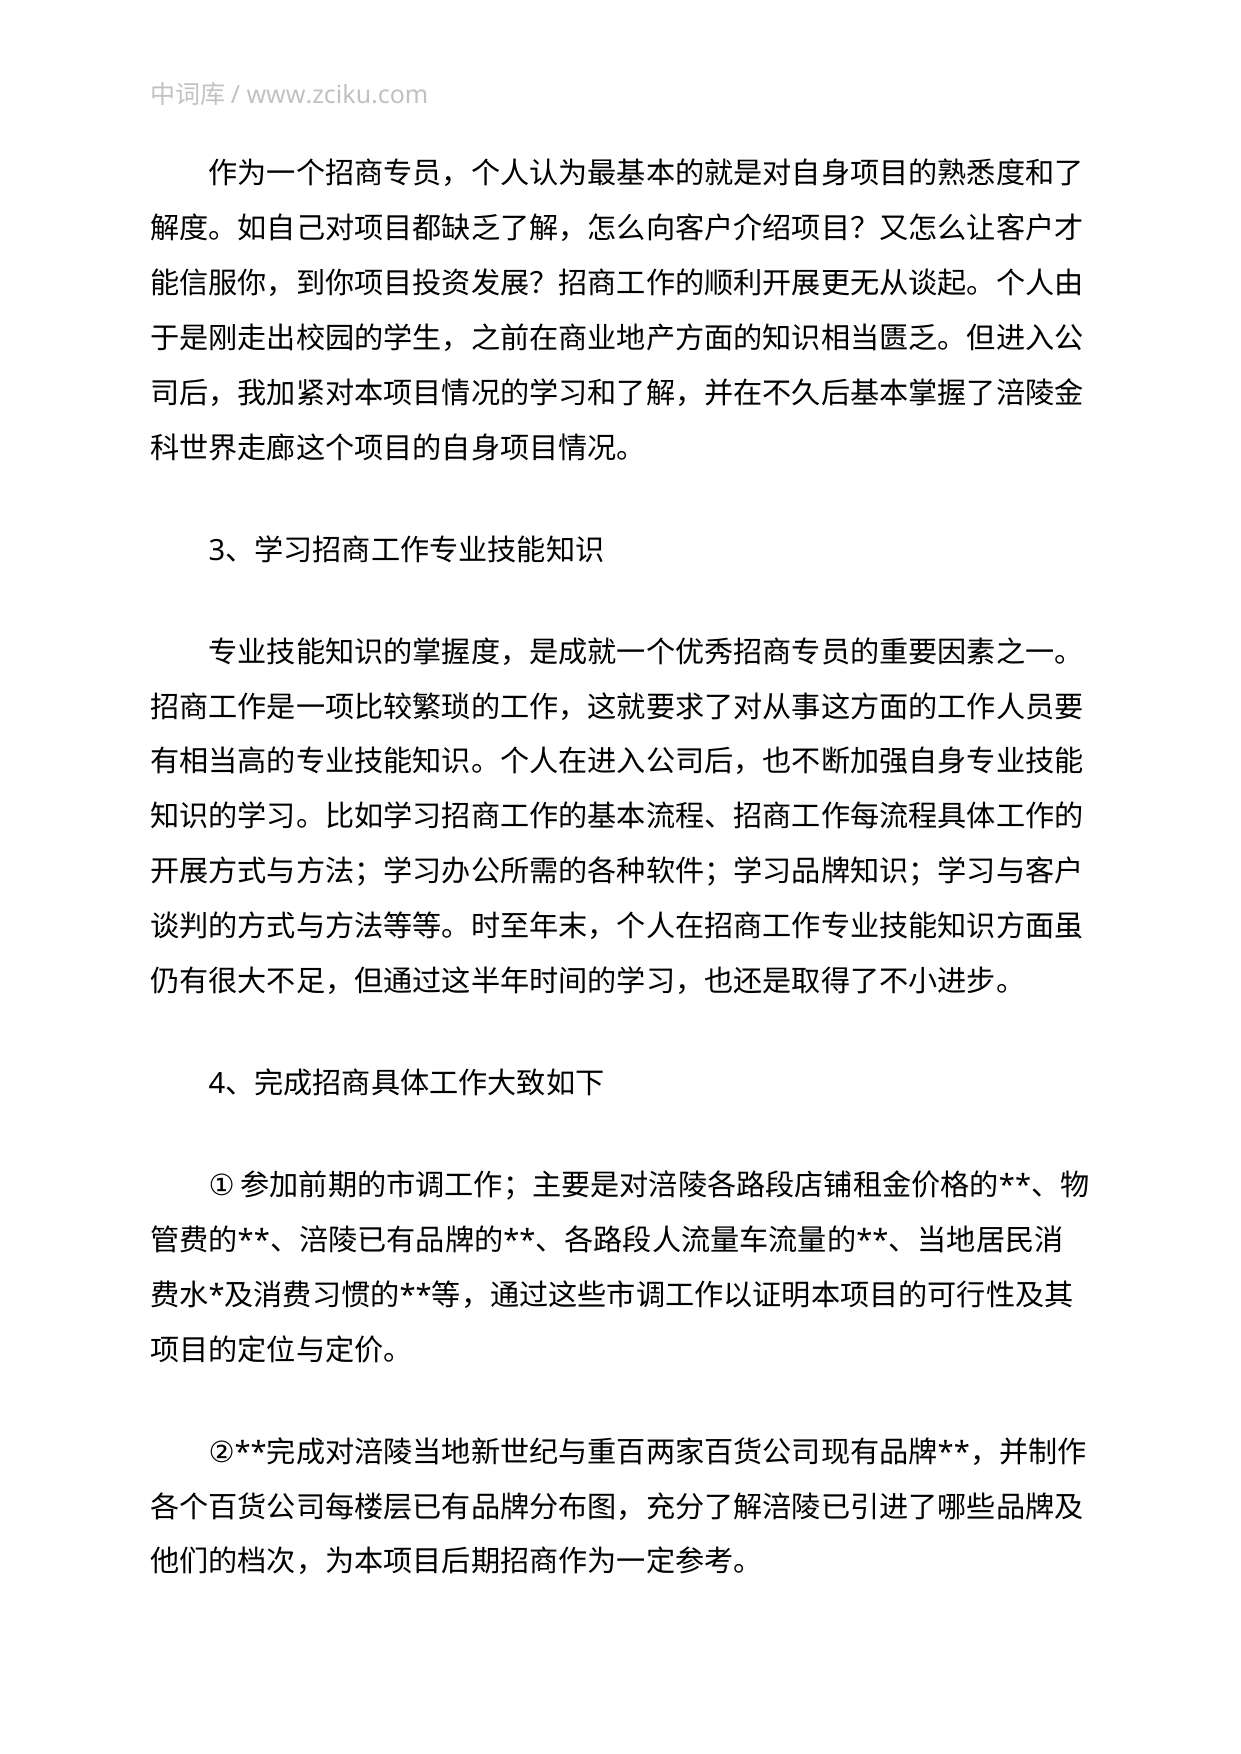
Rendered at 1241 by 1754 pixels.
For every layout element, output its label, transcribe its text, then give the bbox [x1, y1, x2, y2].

text ①参加前期的市调工作；主要是对涪陵各路段店铺租金价格的**、物管费的**、涪陵已有品牌的**、各路段人流量车流量的**、当地居民消费水*及消费习惯的**等，通过这些市调工作以证明本项目的可行性及其项目的定位与定价。 [150, 1161, 1090, 1369]
text 3、学习招商工作专业技能知识 [150, 526, 1090, 569]
text 4、完成招商具体工作大致如下 [150, 1059, 1090, 1102]
text 作为一个招商专员，个人认为最基本的就是对自身项目的熟悉度和了解度。如自己对项目都缺乏了解，怎么向客户介绍项目？又怎么让客户才能信服你，到你项目投资发展？招商工作的顺利开展更无从谈起。个人由于是刚走出校园的学生，之前在商业地产方面的知识相当匮乏。但进入公司后，我加紧对本项目情况的学习和了解，并在不久后基本掌握了涪陵金科世界走廊这个项目的自身项目情况。 [150, 150, 1090, 467]
text ②**完成对涪陵当地新世纪与重百两家百货公司现有品牌**，并制作各个百货公司每楼层已有品牌分布图，充分了解涪陵已引进了哪些品牌及他们的档次，为本项目后期招商作为一定参考。 [150, 1428, 1090, 1580]
text 专业技能知识的掌握度，是成就一个优秀招商专员的重要因素之一。招商工作是一项比较繁琐的工作，这就要求了对从事这方面的工作人员要有相当高的专业技能知识。个人在进入公司后，也不断加强自身专业技能知识的学习。比如学习招商工作的基本流程、招商工作每流程具体工作的开展方式与方法；学习办公所需的各种软件；学习品牌知识；学习与客户谈判的方式与方法等等。时至年末，个人在招商工作专业技能知识方面虽仍有很大不足，但通过这半年时间的学习，也还是取得了不小进步。 [150, 628, 1090, 1000]
